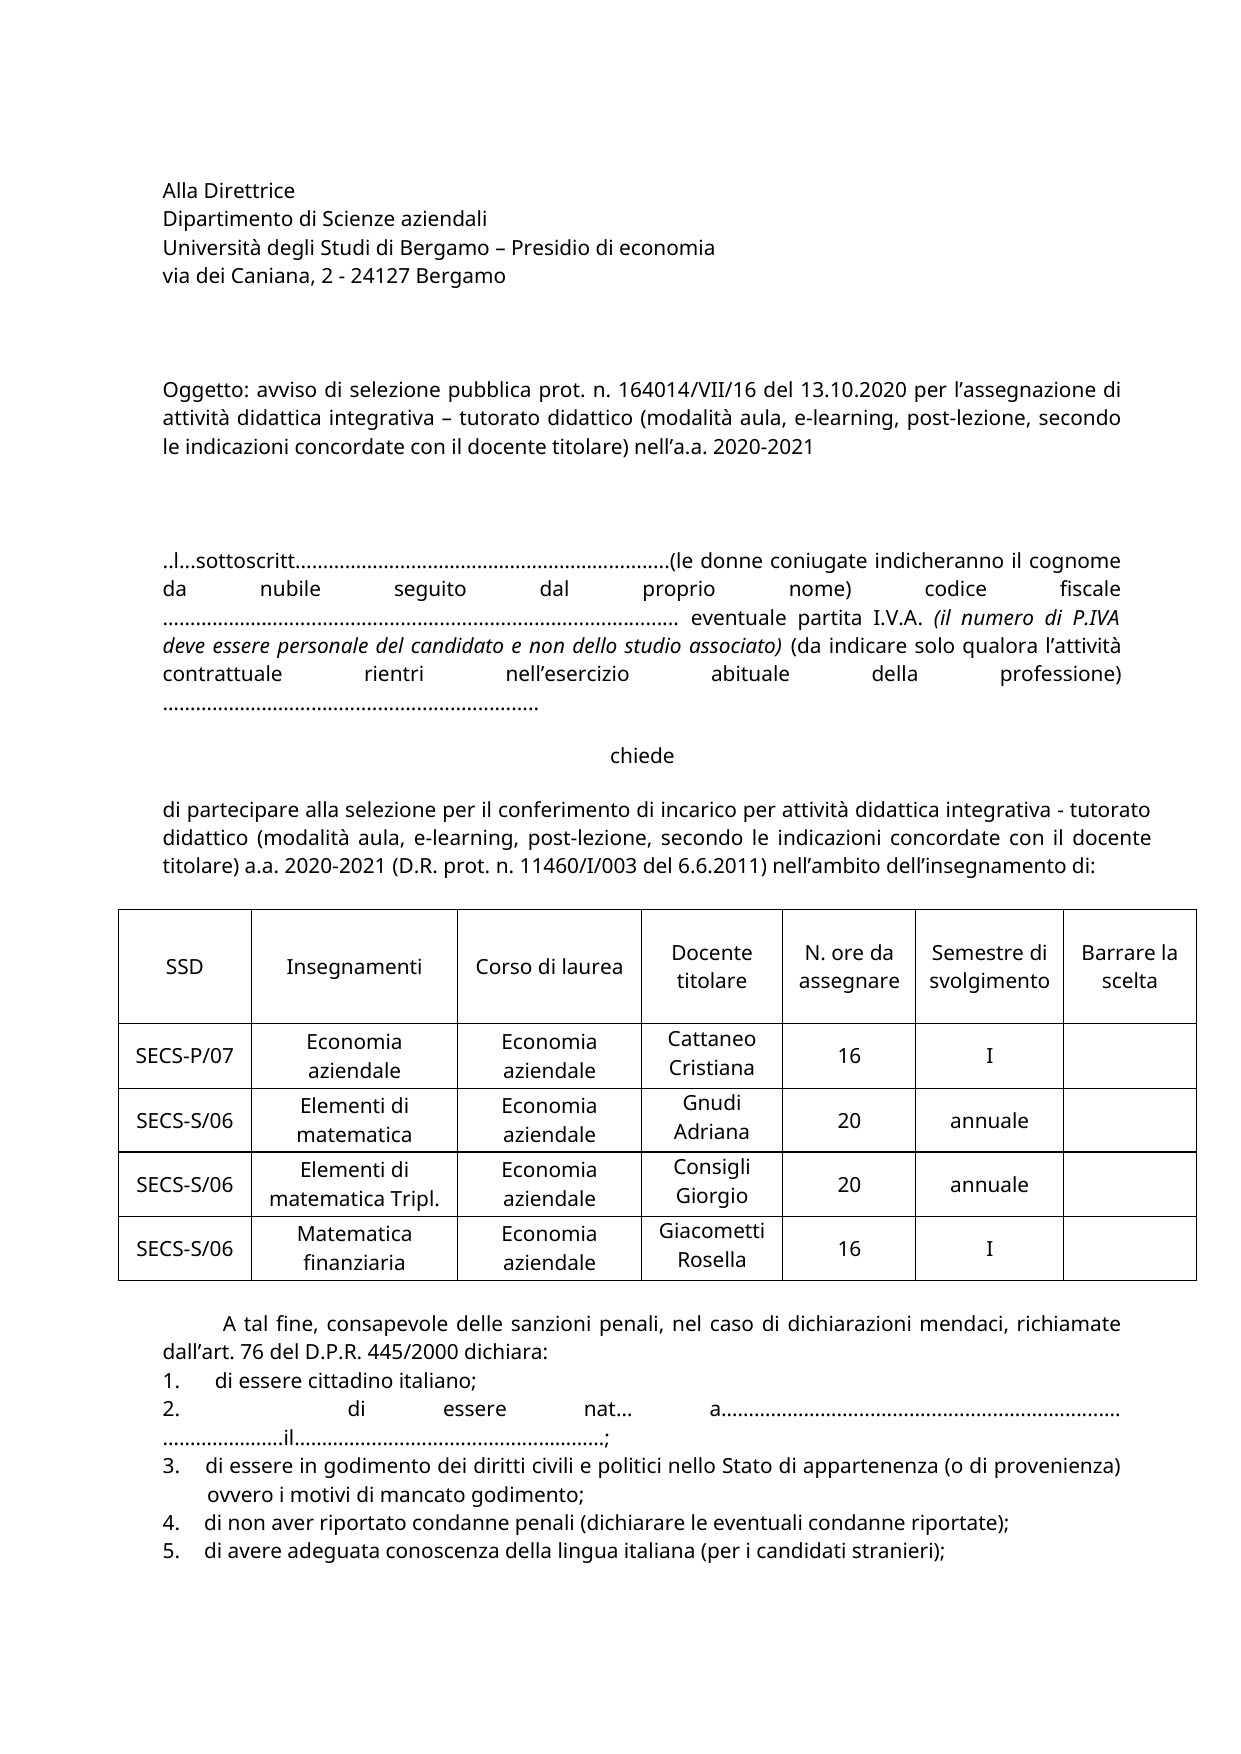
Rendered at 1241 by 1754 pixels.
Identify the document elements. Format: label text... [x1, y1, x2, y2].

table_cell Economia aziendale [458, 1089, 641, 1151]
table_cell Economia aziendale [458, 1217, 641, 1279]
table_cell 16 [783, 1217, 915, 1279]
table_cell I [916, 1024, 1063, 1087]
table_cell [1064, 1024, 1196, 1087]
list di avere adeguata conoscenza della lingua italiana (per i candidati stranieri); [162, 1537, 1122, 1565]
table_header SSD [119, 910, 251, 1023]
table_cell Economia aziendale [252, 1024, 457, 1087]
text ..l...sottoscritt......……………………………………………...........(le donne coniugate indicheranno il cognome da nubile seguito dal proprio nome) codice fiscale ……………………..................................................................... eventuale partita I.V.A. (il numero di P.IVA deve essere personale del candidato e non dello studio associato) (da indicare solo qualora l’attività contrattuale rientri nell’esercizio abituale della professione) …………………………...................................... [162, 546, 1122, 716]
table_cell Consigli Giorgio [642, 1153, 782, 1216]
table_cell Economia aziendale [458, 1024, 641, 1087]
subtitle chiede [162, 741, 1122, 770]
table_cell SECS-S/06 [119, 1153, 251, 1216]
text Oggetto: avviso di selezione pubblica prot. n. 164014/VII/16 del 13.10.2020 per l’assegnazione di attività didattica integrativa – tutorato didattico (modalità aula, e-learning, post-lezione, secondo le indicazioni concordate con il docente titolare) nell’a.a. 2020-2021 [162, 375, 1122, 460]
table_cell Economia aziendale [458, 1153, 641, 1216]
table_cell Cattaneo Cristiana [642, 1024, 782, 1087]
table_cell SECS-P/07 [119, 1024, 251, 1087]
table_cell Elementi di matematica [252, 1089, 457, 1151]
list di essere in godimento dei diritti civili e politici nello Stato di appartenenza (o di provenienza) ovvero i motivi di mancato godimento; [162, 1451, 1122, 1508]
table_cell [1064, 1153, 1196, 1216]
table_cell Matematica finanziaria [252, 1217, 457, 1279]
table_cell Elementi di matematica Tripl. [252, 1153, 457, 1216]
table_cell Gnudi Adriana [642, 1089, 782, 1151]
table_header Semestre di svolgimento [916, 910, 1063, 1023]
text Università degli Studi di Bergamo – Presidio di economia [162, 233, 1122, 261]
text via dei Caniana, 2 - 24127 Bergamo [162, 261, 1122, 290]
table_cell annuale [916, 1153, 1063, 1216]
table_cell 16 [783, 1024, 915, 1087]
table_header N. ore da assegnare [783, 910, 915, 1023]
list di essere cittadino italiano; [162, 1366, 1122, 1394]
list di essere nat… a…………………...................................................………………….il…………................................…………; [162, 1394, 1122, 1451]
table_cell SECS-S/06 [119, 1089, 251, 1151]
table_cell I [916, 1217, 1063, 1279]
table_cell 20 [783, 1089, 915, 1151]
text Dipartimento di Scienze aziendali [162, 204, 1122, 233]
table_cell annuale [916, 1089, 1063, 1151]
table_cell [1064, 1217, 1196, 1279]
table_cell 20 [783, 1153, 915, 1216]
text di partecipare alla selezione per il conferimento di incarico per attività didattica integrativa - tutorato didattico (modalità aula, e-learning, post-lezione, secondo le indicazioni concordate con il docente titolare) a.a. 2020-2021 (D.R. prot. n. 11460/I/003 del 6.6.2011) nell’ambito dell’insegnamento di: [162, 795, 1152, 880]
table_header Docente titolare [642, 910, 782, 1023]
list di non aver riportato condanne penali (dichiarare le eventuali condanne riportate); [162, 1508, 1122, 1537]
table_cell SECS-S/06 [119, 1217, 251, 1279]
table_header Barrare la scelta [1064, 910, 1196, 1023]
table_cell [1064, 1089, 1196, 1151]
table_header Insegnamenti [252, 910, 457, 1023]
text Alla Direttrice [162, 176, 1122, 204]
table_header Corso di laurea [458, 910, 641, 1023]
text A tal fine, consapevole delle sanzioni penali, nel caso di dichiarazioni mendaci, richiamate dall’art. 76 del D.P.R. 445/2000 dichiara: [162, 1309, 1122, 1366]
table_cell Giacometti Rosella [642, 1217, 782, 1279]
